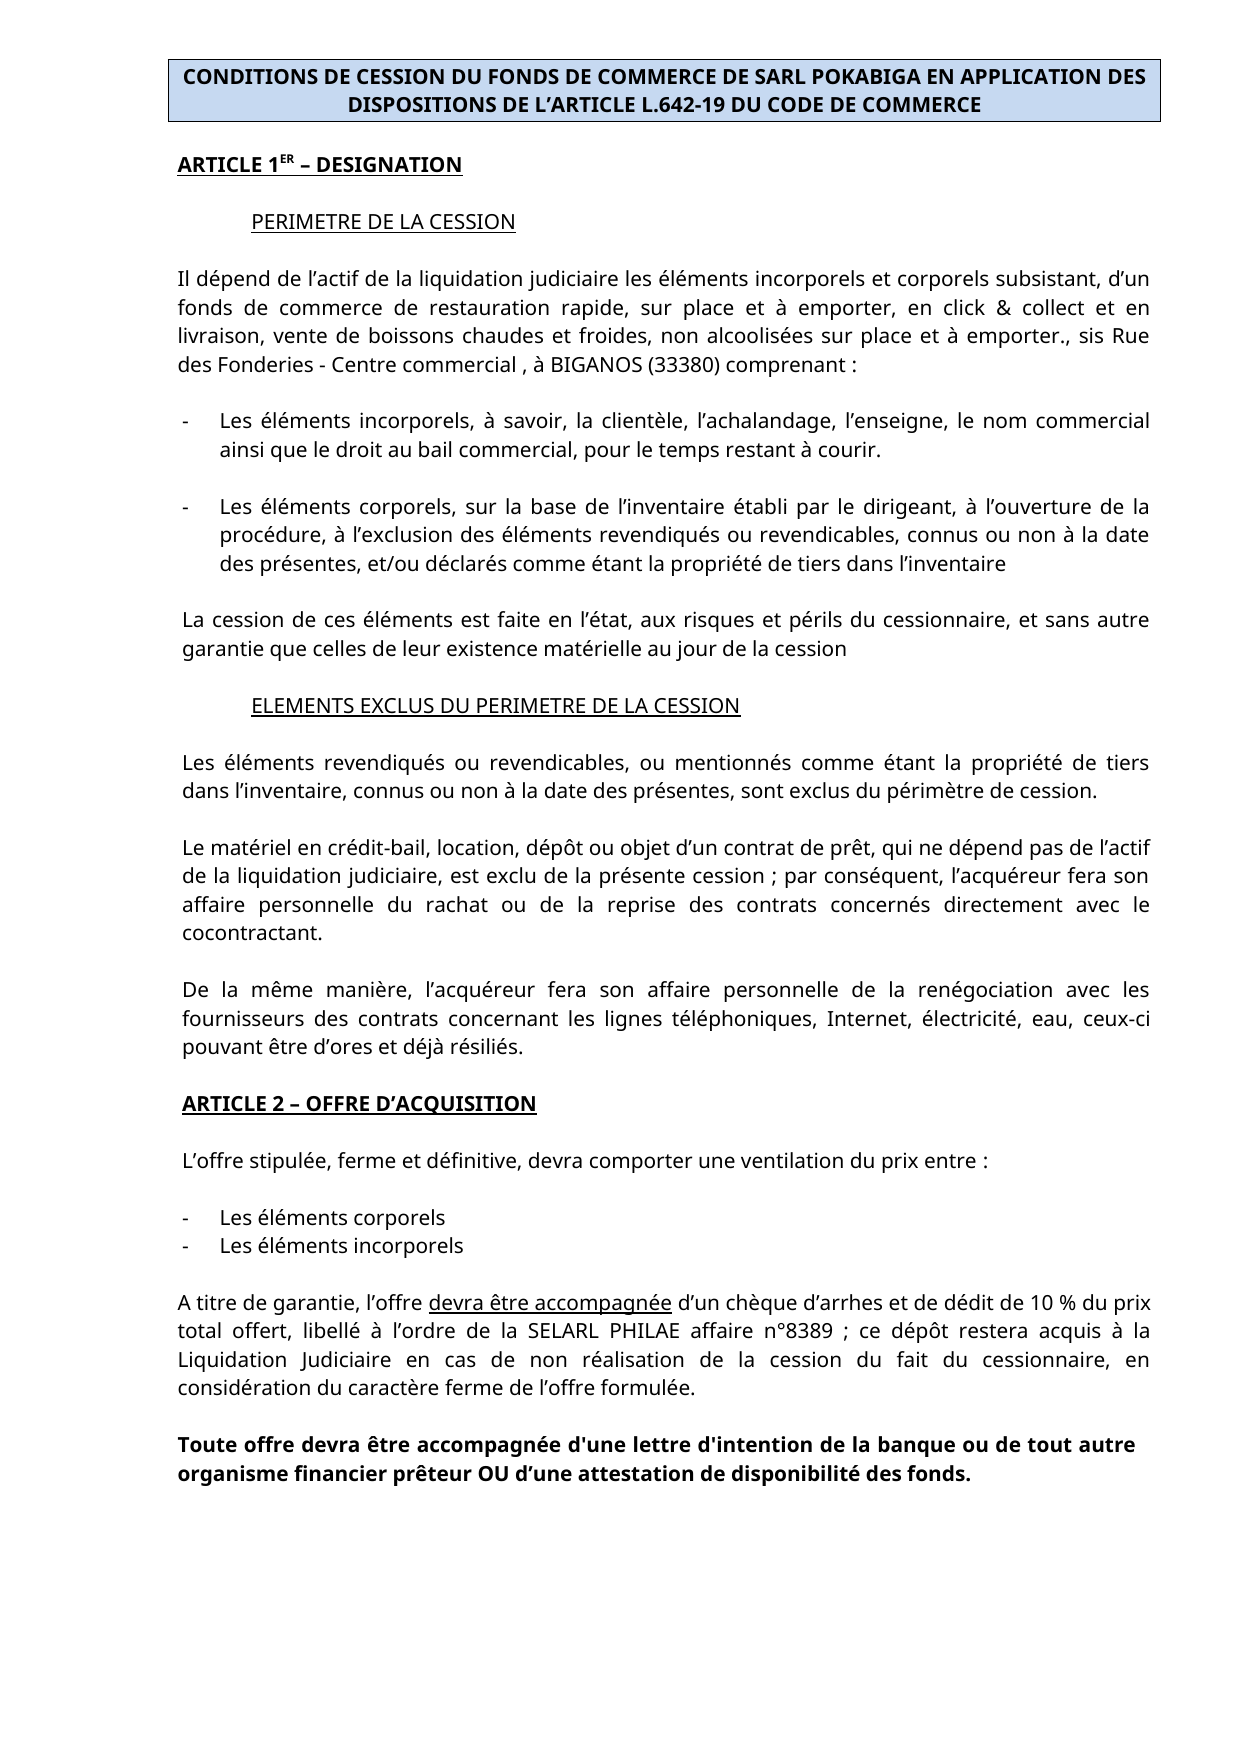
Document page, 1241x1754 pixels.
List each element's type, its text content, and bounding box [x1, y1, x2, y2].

text De la même manière, l’acquéreur fera son affaire personnelle de la renégociation avec les fournisseurs des contrats concernant les lignes téléphoniques, Internet, électricité, eau, ceux-ci pouvant être d’ores et déjà résiliés. [182, 975, 1152, 1061]
text ELEMENTS EXCLUS DU PERIMETRE DE LA CESSION [182, 691, 1152, 719]
text Le matériel en crédit-bail, location, dépôt ou objet d’un contrat de prêt, qui ne dépend pas de l’actif de la liquidation judiciaire, est exclu de la présente cession ; par conséquent, l’acquéreur fera son affaire personnelle du rachat ou de la reprise des contrats concernés directement avec le cocontractant. [182, 833, 1152, 947]
text CONDITIONS DE CESSION DU FONDS DE COMMERCE DE SARL POKABIGA EN APPLICATION DES DISPOSITIONS DE L’ARTICLE L.642-19 DU CODE DE COMMERCE [169, 60, 1160, 121]
text ARTICLE 1ER – DESIGNATION [177, 151, 1152, 179]
text Les éléments revendiqués ou revendicables, ou mentionnés comme étant la propriété de tiers dans l’inventaire, connus ou non à la date des présentes, sont exclus du périmètre de cession. [182, 748, 1152, 805]
list Les éléments incorporels [182, 1231, 1152, 1260]
text La cession de ces éléments est faite en l’état, aux risques et périls du cessionnaire, et sans autre garantie que celles de leur existence matérielle au jour de la cession [182, 606, 1152, 662]
text ARTICLE 2 – OFFRE D’ACQUISITION [182, 1089, 1152, 1117]
text L’offre stipulée, ferme et définitive, devra comporter une ventilation du prix entre : [182, 1146, 1152, 1174]
text Il dépend de l’actif de la liquidation judiciaire les éléments incorporels et corporels subsistant, d’un fonds de commerce de restauration rapide, sur place et à emporter, en click & collect et en livraison, vente de boissons chaudes et froides, non alcoolisées sur place et à emporter., sis Rue des Fonderies - Centre commercial , à BIGANOS (33380) comprenant : [177, 264, 1152, 378]
list Les éléments corporels [182, 1203, 1152, 1231]
list Les éléments corporels, sur la base de l’inventaire établi par le dirigeant, à l’ouverture de la procédure, à l’exclusion des éléments revendiqués ou revendicables, connus ou non à la date des présentes, et/ou déclarés comme étant la propriété de tiers dans l’inventaire [182, 492, 1152, 577]
text Toute offre devra être accompagnée d'une lettre d'intention de la banque ou de tout autre organisme financier prêteur OU d’une attestation de disponibilité des fonds. [177, 1430, 1137, 1487]
text A titre de garantie, l’offre devra être accompagnée d’un chèque d’arrhes et de dédit de 10 % du prix total offert, libellé à l’ordre de la SELARL PHILAE affaire n°8389 ; ce dépôt restera acquis à la Liquidation Judiciaire en cas de non réalisation de la cession du fait du cessionnaire, en considération du caractère ferme de l’offre formulée. [177, 1288, 1152, 1402]
list Les éléments incorporels, à savoir, la clientèle, l’achalandage, l’enseigne, le nom commercial ainsi que le droit au bail commercial, pour le temps restant à courir. [182, 407, 1152, 463]
text PERIMETRE DE LA CESSION [177, 207, 1152, 236]
